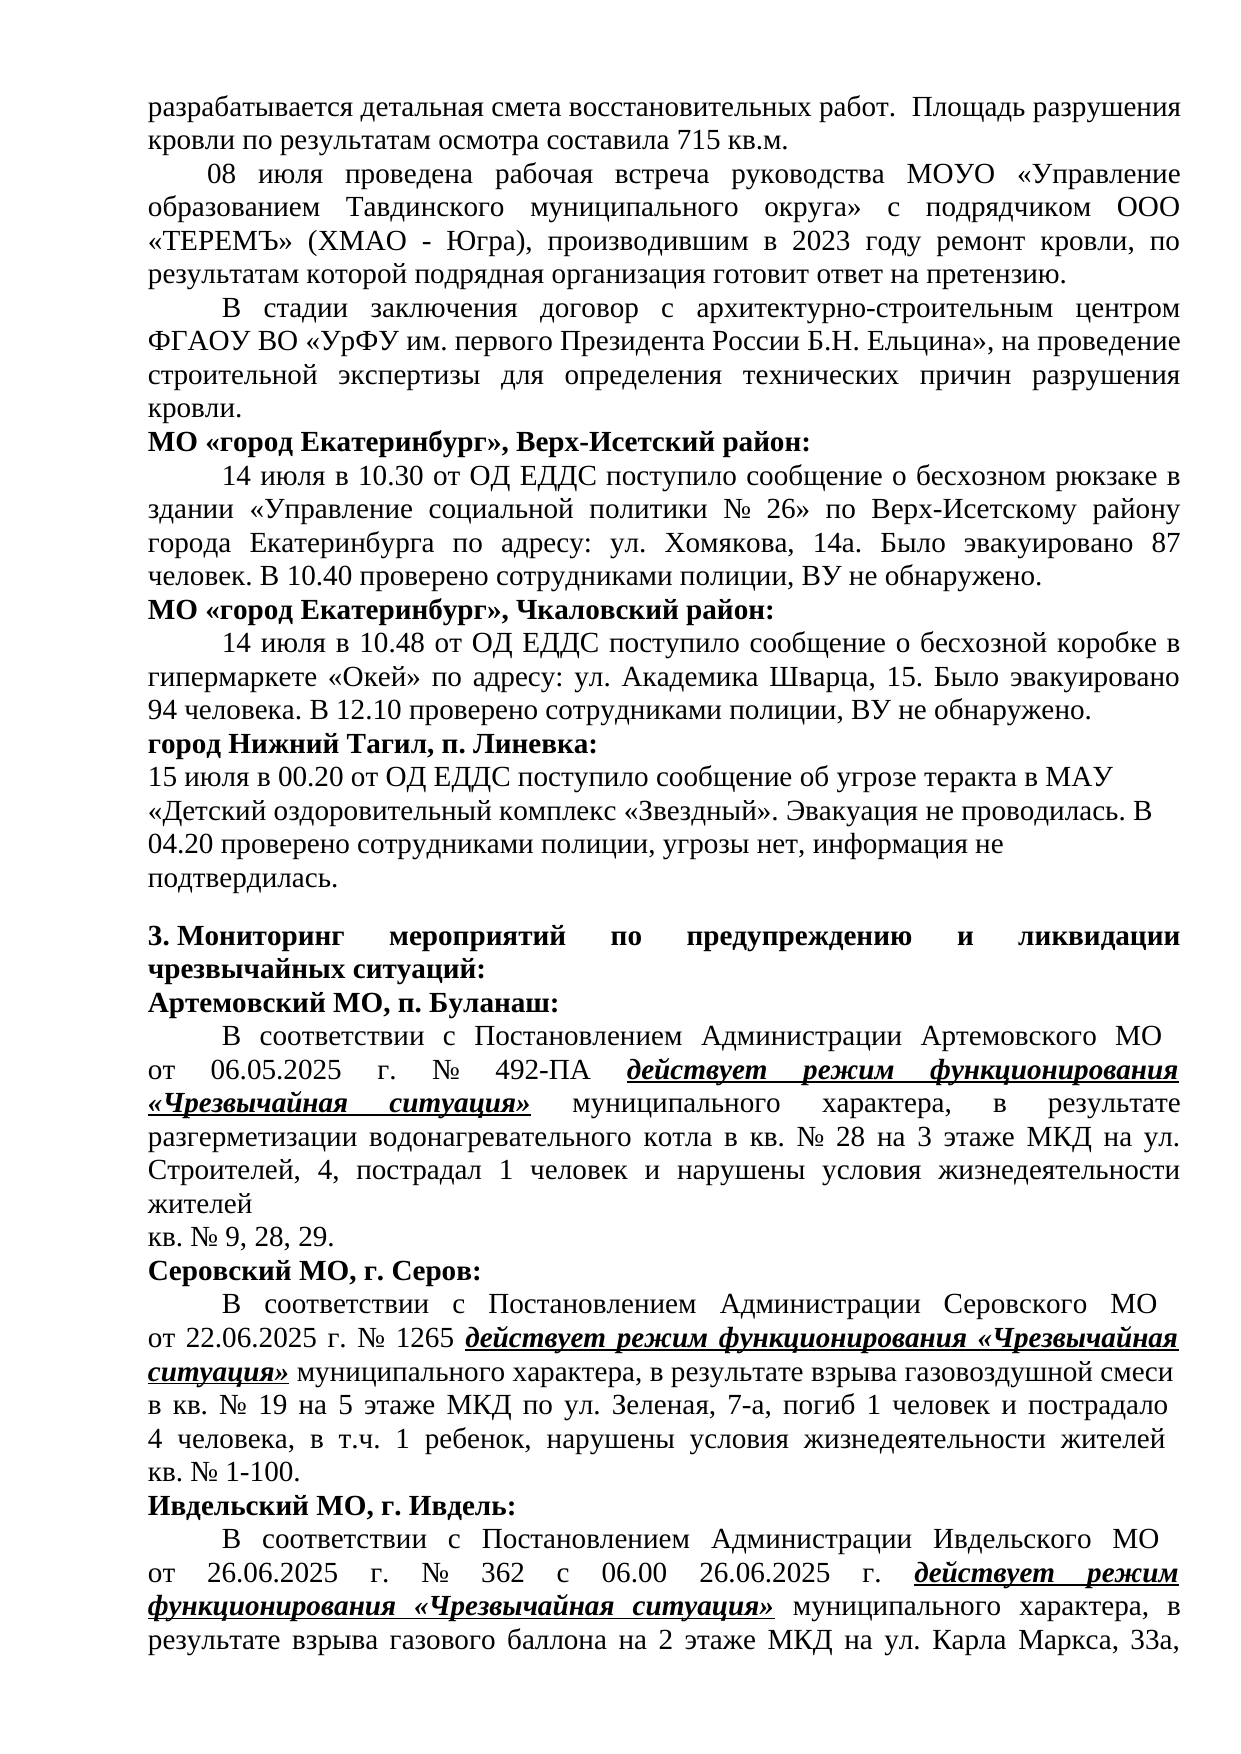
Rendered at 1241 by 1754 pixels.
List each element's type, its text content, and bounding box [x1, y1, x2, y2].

text 3. Мониторинг мероприятий по предупреждению и ликвидации чрезвычайных ситуаций: [148, 918, 1181, 985]
text 14 июля в 10.30 от ОД ЕДДС поступило сообщение о бесхозном рюкзаке в здании «Управление социальной политики № 26» по Верх-Исетскому району города Екатеринбурга по адресу: ул. Хомякова, 14а. Было эвакуировано 87 человек. В 10.40 проверено сотрудниками полиции, ВУ не обнаружено. [148, 458, 1181, 592]
text МО «город Екатеринбург», Верх-Исетский район: [148, 424, 1181, 458]
text 08 июля проведена рабочая встреча руководства МОУО «Управление образованием Тавдинского муниципального округа» с подрядчиком ООО «ТЕРЕМЪ» (ХМАО - Югра), производившим в 2023 году ремонт кровли, по результатам которой подрядная организация готовит ответ на претензию. [148, 156, 1181, 290]
text В соответствии с Постановлением Администрации Серовского МО от 22.06.2025 г. № 1265 действует режим функционирования «Чрезвычайная ситуация» муниципального характера, в результате взрыва газовоздушной смеси в кв. № 19 на 5 этаже МКД по ул. Зеленая, 7-а, погиб 1 человек и пострадало 4 человека, в т.ч. 1 ребенок, нарушены условия жизнедеятельности жителей кв. № 1-100. [148, 1287, 1181, 1488]
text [148, 1521, 1181, 1656]
text 14 июля в 10.48 от ОД ЕДДС поступило сообщение о бесхозной коробке в гипермаркете «Окей» по адресу: ул. Академика Шварца, 15. Было эвакуировано 94 человека. В 12.10 проверено сотрудниками полиции, ВУ не обнаружено. [148, 625, 1181, 726]
text Ивдельский МО, г. Ивдель: [148, 1488, 1181, 1521]
text Серовский МО, г. Серов: [148, 1253, 1181, 1287]
text Артемовский МО, п. Буланаш: [148, 985, 1181, 1018]
text 15 июля в 00.20 от ОД ЕДДС поступило сообщение об угрозе теракта в МАУ «Детский оздоровительный комплекс «Звездный». Эвакуация не проводилась. В 04.20 проверено сотрудниками полиции, угрозы нет, информация не подтвердилась. [148, 759, 1181, 894]
text В стадии заключения договор с архитектурно-строительным центром ФГАОУ ВО «УрФУ им. первого Президента России Б.Н. Ельцина», на проведение строительной экспертизы для определения технических причин разрушения кровли. [148, 290, 1181, 424]
text В соответствии с Постановлением Администрации Артемовского МО от 06.05.2025 г. № 492-ПА действует режим функционирования «Чрезвычайная ситуация» муниципального характера, в результате разгерметизации водонагревательного котла в кв. № 28 на 3 этаже МКД на ул. Строителей, 4, пострадал 1 человек и нарушены условия жизнедеятельности жителей кв. № 9, 28, 29. [148, 1018, 1181, 1253]
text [148, 89, 1181, 156]
text город Нижний Тагил, п. Линевка: [148, 726, 1181, 759]
text МО «город Екатеринбург», Чкаловский район: [148, 592, 1181, 625]
